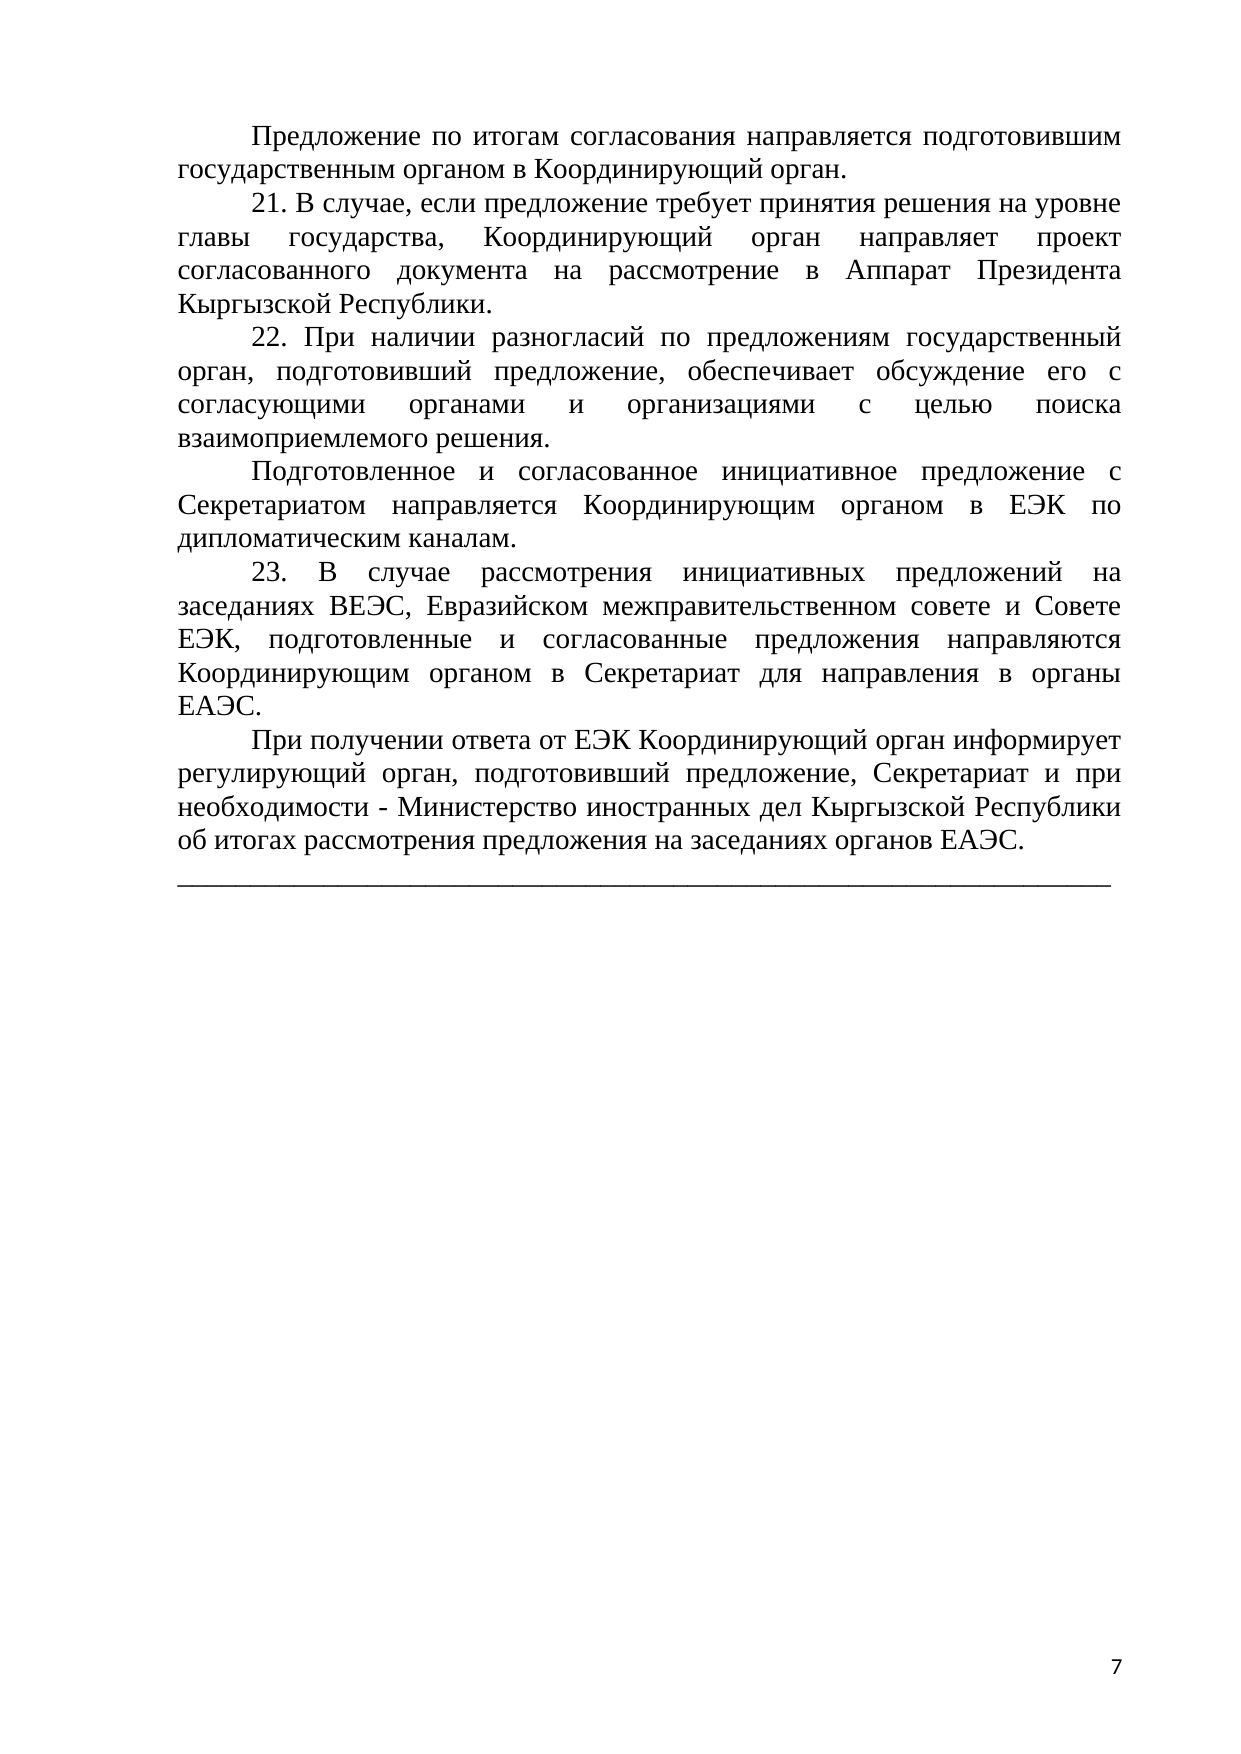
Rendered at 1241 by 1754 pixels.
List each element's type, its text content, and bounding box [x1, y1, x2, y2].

text ________________________________________________________________ [177, 856, 1122, 889]
text Подготовленное и согласованное инициативное предложение с Секретариатом направляется Координирующим органом в ЕЭК по дипломатическим каналам. [177, 453, 1122, 554]
text 21. В случае, если предложение требует принятия решения на уровне главы государства, Координирующий орган направляет проект согласованного документа на рассмотрение в Аппарат Президента Кыргызской Республики. [177, 185, 1122, 319]
text При получении ответа от ЕЭК Координирующий орган информирует регулирующий орган, подготовивший предложение, Секретариат и при необходимости - Министерство иностранных дел Кыргызской Республики об итогах рассмотрения предложения на заседаниях органов ЕАЭС. [177, 722, 1122, 856]
text Предложение по итогам согласования направляется подготовившим государственным органом в Координирующий орган. [177, 118, 1122, 185]
text 22. При наличии разногласий по предложениям государственный орган, подготовивший предложение, обеспечивает обсуждение его с согласующими органами и организациями с целью поиска взаимоприемлемого решения. [177, 319, 1122, 453]
text 23. В случае рассмотрения инициативных предложений на заседаниях ВЕЭС, Евразийском межправительственном совете и Совете ЕЭК, подготовленные и согласованные предложения направляются Координирующим органом в Секретариат для направления в органы ЕАЭС. [177, 554, 1122, 722]
